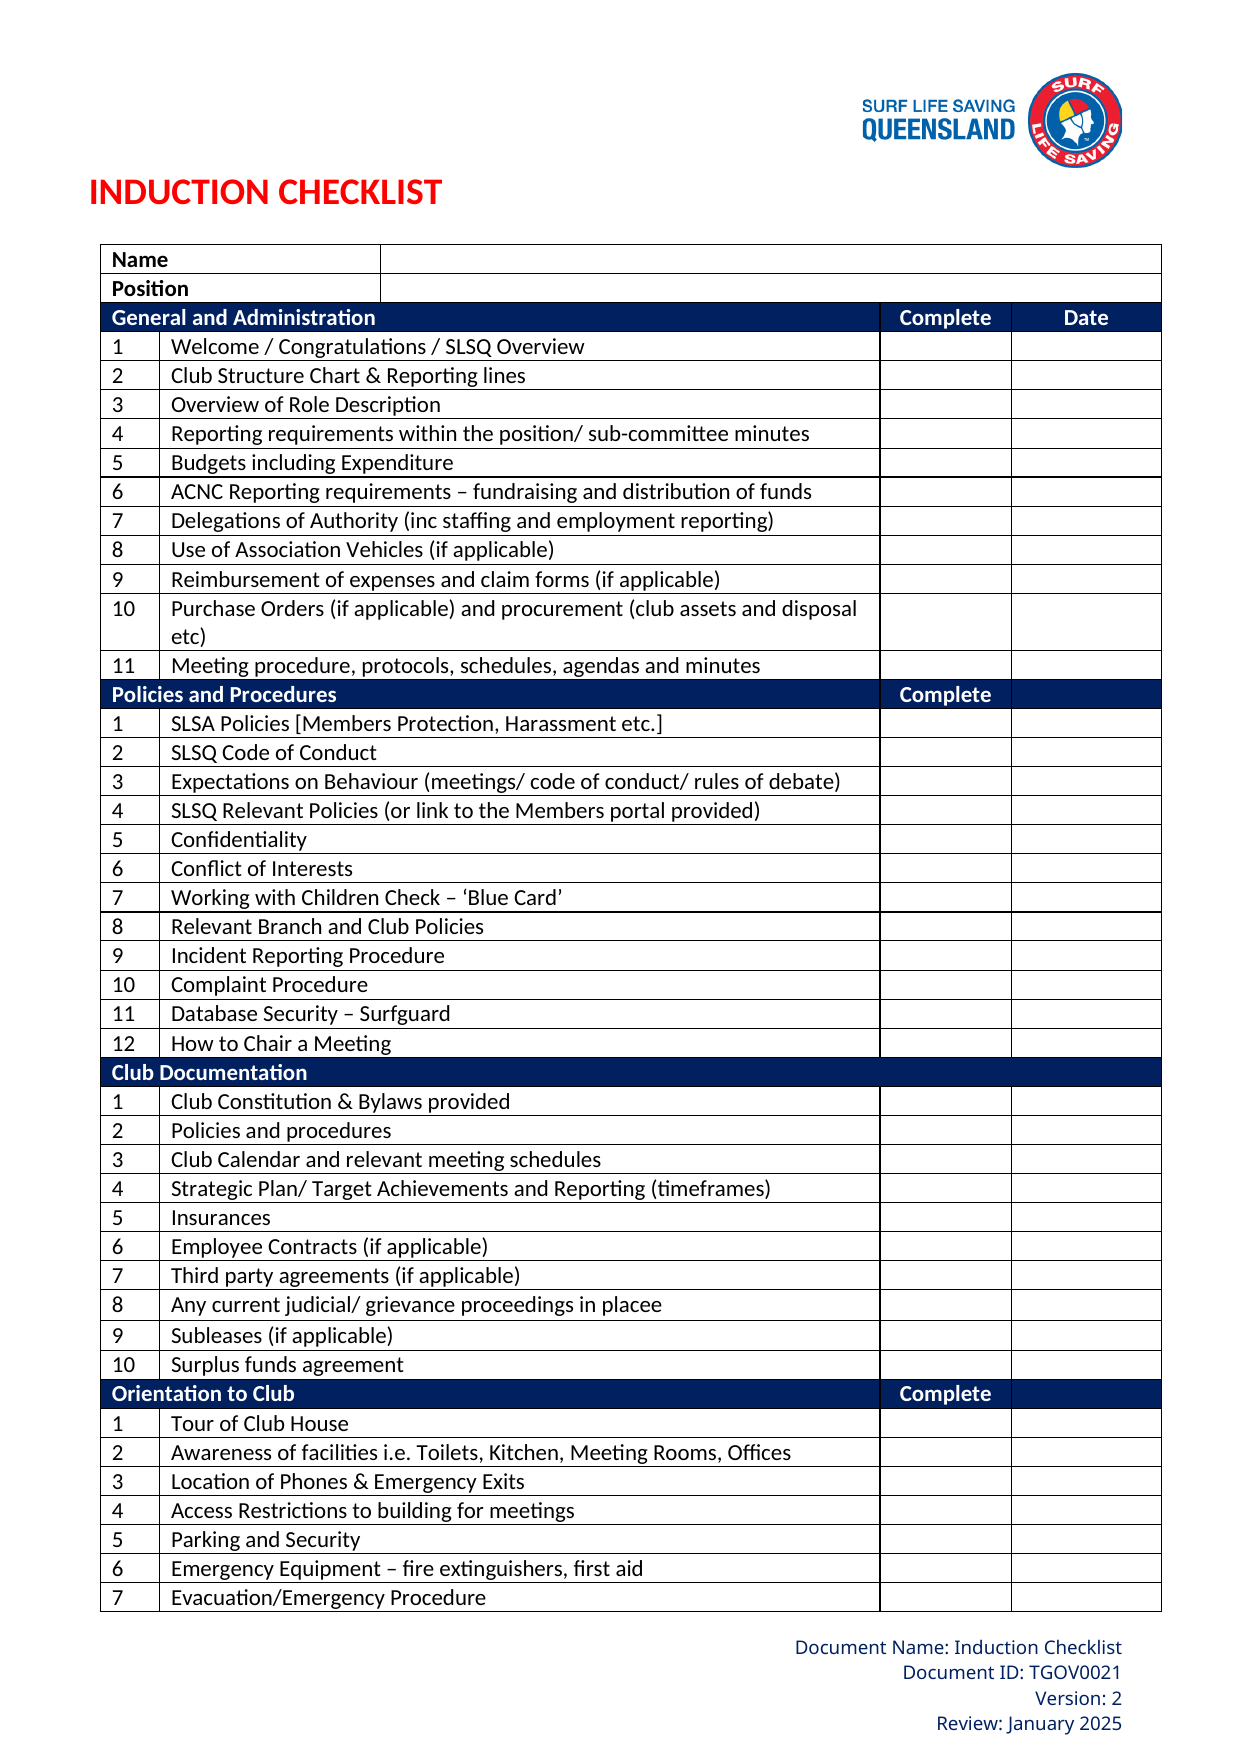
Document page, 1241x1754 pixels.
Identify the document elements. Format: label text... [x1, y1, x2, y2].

table_cell 3 [101, 1145, 159, 1173]
table_cell Club Calendar and relevant meeting schedules [160, 1145, 879, 1173]
table_cell 4 [101, 419, 159, 447]
table_cell 5 [101, 1203, 159, 1231]
table_cell [881, 1583, 1011, 1611]
table_cell [881, 971, 1011, 998]
table_cell [1012, 767, 1161, 795]
table_cell [1012, 883, 1161, 911]
table_cell 7 [101, 507, 159, 534]
table_cell Insurances [160, 1203, 879, 1231]
table_cell 8 [101, 913, 159, 940]
table_cell 3 [101, 767, 159, 795]
table_cell 2 [101, 738, 159, 766]
table_cell Working with Children Check – ‘Blue Card’ [160, 883, 879, 911]
table_cell 1 [101, 709, 159, 737]
table_cell Overview of Role Description [160, 390, 879, 418]
table_cell Expectations on Behaviour (meetings/ code of conduct/ rules of debate) [160, 767, 879, 795]
table_cell Complete [881, 303, 1011, 331]
table_cell Club Documentation [101, 1058, 1161, 1086]
table_cell [881, 651, 1011, 679]
table_cell Complete [881, 1380, 1011, 1408]
table_cell [881, 1409, 1011, 1437]
table_cell 9 [101, 1321, 159, 1349]
table_cell Club Structure Chart & Reporting lines [160, 361, 879, 389]
table_cell [881, 1145, 1011, 1173]
table_cell [1012, 565, 1161, 593]
table_cell 2 [101, 1438, 159, 1466]
table_cell Parking and Security [160, 1525, 879, 1553]
table_cell 4 [101, 1496, 159, 1524]
table_cell Position [101, 274, 380, 302]
table_cell [881, 1087, 1011, 1115]
table_cell [881, 941, 1011, 969]
table_cell Reimbursement of expenses and claim forms (if applicable) [160, 565, 879, 593]
table_cell Awareness of facilities i.e. Toilets, Kitchen, Meeting Rooms, Offices [160, 1438, 879, 1466]
table_cell [881, 594, 1011, 650]
table_cell [881, 1554, 1011, 1582]
table_cell 1 [101, 1087, 159, 1115]
table_cell Meeting procedure, protocols, schedules, agendas and minutes [160, 651, 879, 679]
table_cell [881, 1438, 1011, 1466]
table_cell [881, 390, 1011, 418]
table_cell 5 [101, 1525, 159, 1553]
table_cell [881, 419, 1011, 447]
table_cell [381, 274, 1161, 302]
table_cell [881, 738, 1011, 766]
table_cell [1012, 796, 1161, 824]
table_cell 7 [101, 1261, 159, 1289]
table_cell Emergency Equipment – fire extinguishers, first aid [160, 1554, 879, 1582]
table_cell [1012, 941, 1161, 969]
table_cell [1012, 419, 1161, 447]
table_cell SLSQ Code of Conduct [160, 738, 879, 766]
table_cell [1012, 709, 1161, 737]
table_cell [881, 1000, 1011, 1028]
table_cell [881, 883, 1011, 911]
table_cell [881, 536, 1011, 564]
table_cell [881, 478, 1011, 506]
table_cell [1012, 1145, 1161, 1173]
table_cell 12 [101, 1029, 159, 1057]
text INDUCTION CHECKLIST [88, 168, 1122, 213]
table_cell Surplus funds agreement [160, 1351, 879, 1378]
table_cell 7 [101, 883, 159, 911]
table_cell Conflict of Interests [160, 854, 879, 882]
table_cell [1012, 594, 1161, 650]
table_cell 10 [101, 1351, 159, 1378]
table_cell 4 [101, 796, 159, 824]
table_cell Location of Phones & Emergency Exits [160, 1467, 879, 1495]
table_cell [1012, 971, 1161, 998]
table_cell [1012, 1232, 1161, 1260]
table_cell [881, 507, 1011, 534]
table_cell [881, 1203, 1011, 1231]
table_cell [881, 854, 1011, 882]
table_cell [1012, 1583, 1161, 1611]
table_cell [881, 1467, 1011, 1495]
table_cell Policies and procedures [160, 1116, 879, 1144]
table_cell Date [1012, 303, 1161, 331]
table_cell 1 [101, 1409, 159, 1437]
table_cell [1012, 536, 1161, 564]
table_cell [881, 913, 1011, 940]
table_cell How to Chair a Meeting [160, 1029, 879, 1057]
table_cell Any current judicial/ grievance proceedings in placee [160, 1290, 879, 1320]
table_cell [1012, 1261, 1161, 1289]
table_cell Policies and Procedures [101, 680, 879, 708]
table_cell 9 [101, 941, 159, 969]
table_cell [1012, 1029, 1161, 1057]
table_cell [1012, 1087, 1161, 1115]
table_cell 5 [101, 825, 159, 853]
table_cell 5 [101, 449, 159, 476]
table_cell [1012, 913, 1161, 940]
table_cell [1012, 1000, 1161, 1028]
table_cell [1012, 1174, 1161, 1202]
table_cell [881, 1290, 1011, 1320]
table_cell [1012, 1525, 1161, 1553]
table_cell Confidentiality [160, 825, 879, 853]
table_cell Tour of Club House [160, 1409, 879, 1437]
table_cell [881, 449, 1011, 476]
table_cell 4 [101, 1174, 159, 1202]
table_cell Complaint Procedure [160, 971, 879, 998]
table_cell 2 [101, 361, 159, 389]
table_cell SLSA Policies [Members Protection, Harassment etc.] [160, 709, 879, 737]
table_cell [1012, 854, 1161, 882]
table_cell [1012, 1290, 1161, 1320]
table_cell [881, 825, 1011, 853]
picture [862, 73, 1123, 168]
table_cell [881, 1496, 1011, 1524]
table_cell [1012, 507, 1161, 534]
table_cell 6 [101, 1232, 159, 1260]
table_cell 7 [101, 1583, 159, 1611]
table_cell [881, 709, 1011, 737]
table_cell Club Constitution & Bylaws provided [160, 1087, 879, 1115]
table_cell [1012, 1554, 1161, 1582]
table_cell Strategic Plan/ Target Achievements and Reporting (timeframes) [160, 1174, 879, 1202]
table_cell 11 [101, 1000, 159, 1028]
table_cell Incident Reporting Procedure [160, 941, 879, 969]
table_cell [881, 1525, 1011, 1553]
table_cell [1012, 1116, 1161, 1144]
table_cell Welcome / Congratulations / SLSQ Overview [160, 332, 879, 360]
table_cell [1012, 651, 1161, 679]
table_cell [1012, 1380, 1161, 1408]
table_cell [1012, 478, 1161, 506]
table_cell [881, 1232, 1011, 1260]
table_cell Third party agreements (if applicable) [160, 1261, 879, 1289]
table_cell [881, 1029, 1011, 1057]
table_cell 6 [101, 1554, 159, 1582]
table_cell Delegations of Authority (inc staffing and employment reporting) [160, 507, 879, 534]
table_cell SLSQ Relevant Policies (or link to the Members portal provided) [160, 796, 879, 824]
table_cell 6 [101, 854, 159, 882]
table_cell [881, 565, 1011, 593]
table_cell [1012, 1409, 1161, 1437]
table_cell Subleases (if applicable) [160, 1321, 879, 1349]
table_header [381, 245, 1161, 273]
table_cell 10 [101, 971, 159, 998]
table_cell 6 [101, 478, 159, 506]
table_cell Employee Contracts (if applicable) [160, 1232, 879, 1260]
table_cell Database Security – Surfguard [160, 1000, 879, 1028]
table_cell [881, 796, 1011, 824]
table_cell Evacuation/Emergency Procedure [160, 1583, 879, 1611]
table_cell Orientation to Club [101, 1380, 879, 1408]
table_cell Use of Association Vehicles (if applicable) [160, 536, 879, 564]
table_cell [1012, 390, 1161, 418]
table_cell [1012, 1438, 1161, 1466]
table_cell [1012, 1467, 1161, 1495]
table_cell 10 [101, 594, 159, 650]
table_header Name [101, 245, 380, 273]
table_cell Purchase Orders (if applicable) and procurement (club assets and disposal etc) [160, 594, 879, 650]
table_cell 3 [101, 1467, 159, 1495]
table_cell Complete [881, 680, 1011, 708]
table_cell [881, 1174, 1011, 1202]
table_cell [1012, 738, 1161, 766]
table_cell [881, 1321, 1011, 1349]
table_cell 1 [101, 332, 159, 360]
table_cell [881, 1351, 1011, 1378]
table_cell Relevant Branch and Club Policies [160, 913, 879, 940]
table_cell [1012, 1496, 1161, 1524]
table_cell 2 [101, 1116, 159, 1144]
table_cell [1012, 1321, 1161, 1349]
table_cell [1012, 332, 1161, 360]
table_cell [881, 332, 1011, 360]
table_cell [1012, 361, 1161, 389]
table_cell Reporting requirements within the position/ sub-committee minutes [160, 419, 879, 447]
table_cell [1012, 680, 1161, 708]
table_cell 9 [101, 565, 159, 593]
table_cell 8 [101, 536, 159, 564]
table_cell [881, 361, 1011, 389]
table_cell 3 [101, 390, 159, 418]
table_cell 8 [101, 1290, 159, 1320]
table_cell Access Restrictions to building for meetings [160, 1496, 879, 1524]
table_cell [1012, 1203, 1161, 1231]
table_cell [881, 1116, 1011, 1144]
table_cell [1012, 449, 1161, 476]
table_cell [881, 767, 1011, 795]
table_cell [881, 1261, 1011, 1289]
table_cell [1012, 825, 1161, 853]
table_cell General and Administration [101, 303, 879, 331]
table_cell Budgets including Expenditure [160, 449, 879, 476]
table_cell [1012, 1351, 1161, 1378]
table_cell 11 [101, 651, 159, 679]
table_cell ACNC Reporting requirements – fundraising and distribution of funds [160, 478, 879, 506]
